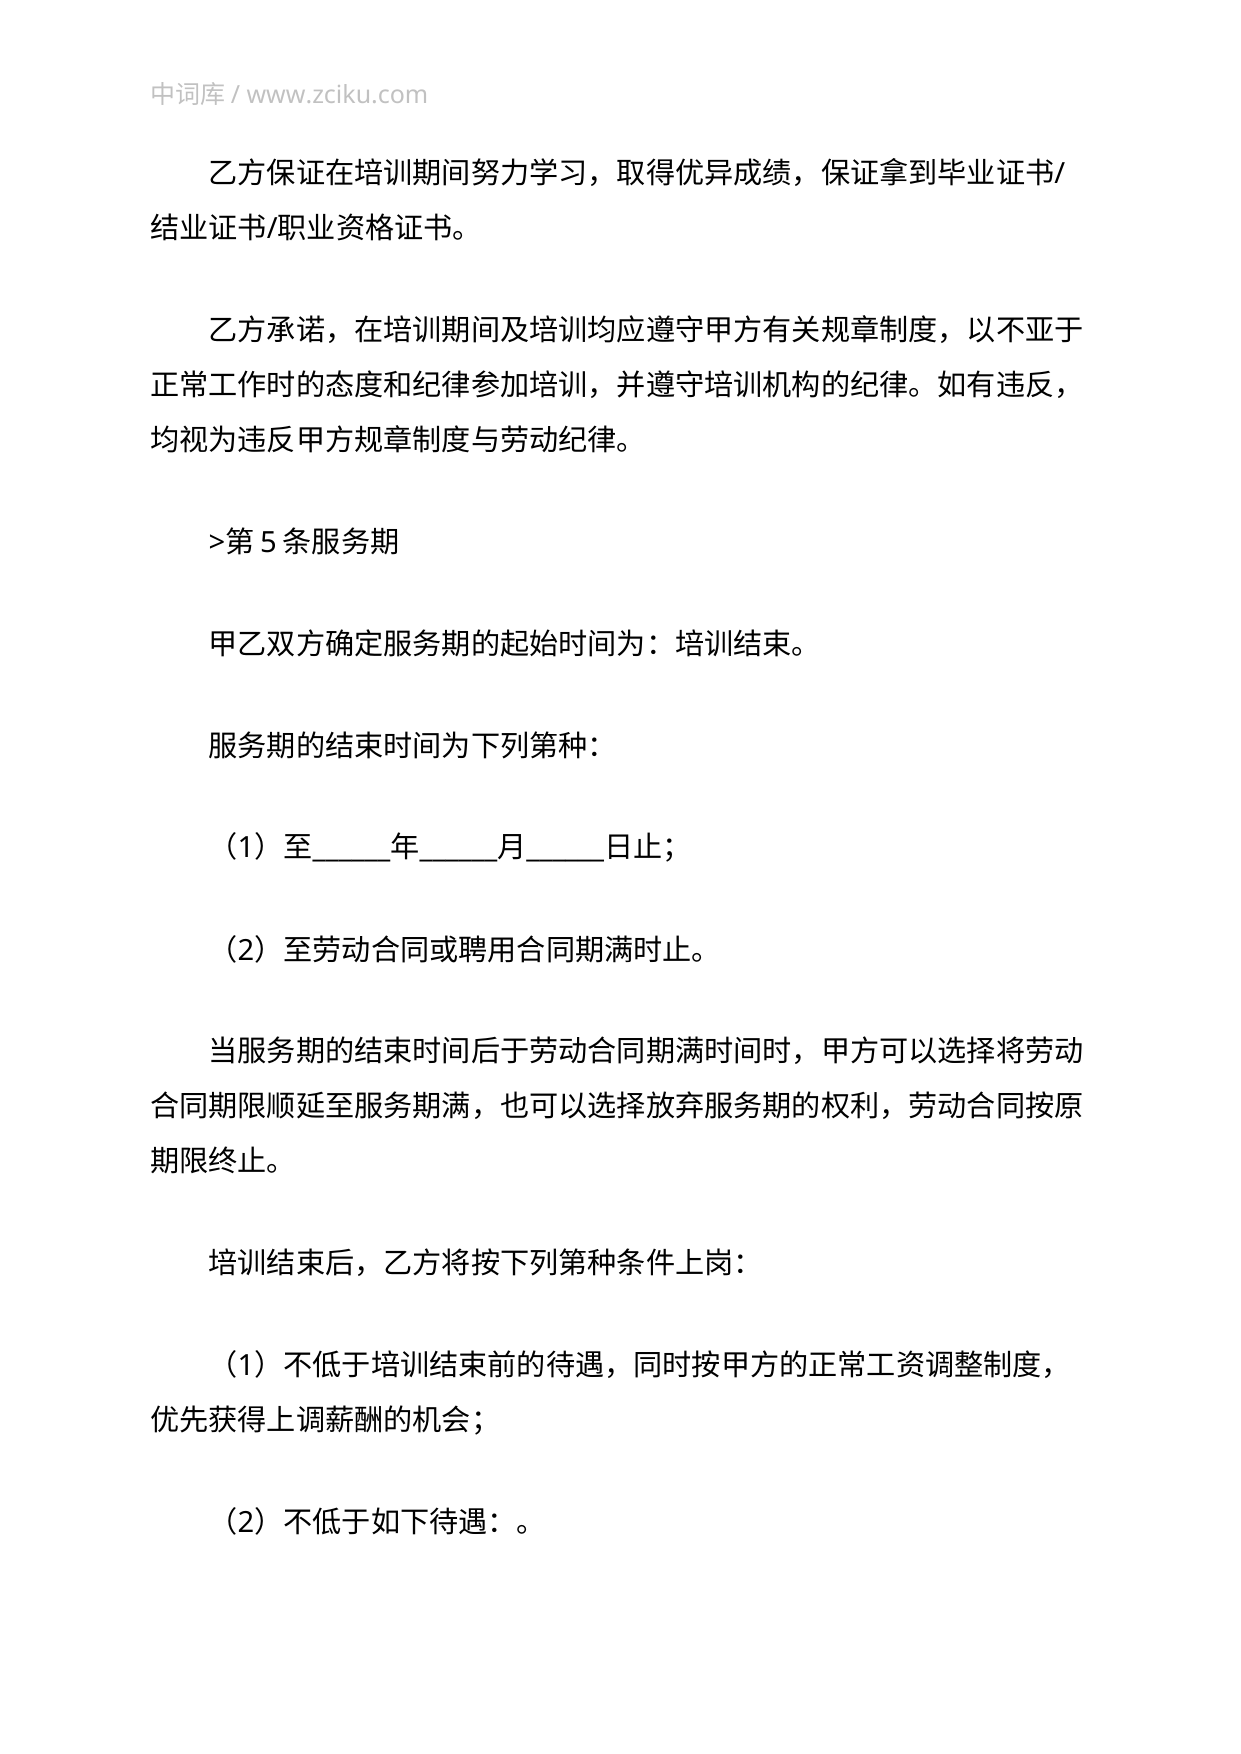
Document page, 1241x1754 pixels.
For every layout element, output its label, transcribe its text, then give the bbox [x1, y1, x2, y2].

text （2）至劳动合同或聘用合同期满时止。 [150, 926, 1090, 968]
text 当服务期的结束时间后于劳动合同期满时间时，甲方可以选择将劳动合同期限顺延至服务期满，也可以选择放弃服务期的权利，劳动合同按原期限终止。 [150, 1028, 1090, 1180]
text 服务期的结束时间为下列第种： [150, 722, 1090, 764]
text 乙方保证在培训期间努力学习，取得优异成绩，保证拿到毕业证书/结业证书/职业资格证书。 [150, 150, 1090, 247]
text （1）至______年______月______日止； [150, 824, 1090, 866]
text （2）不低于如下待遇：。 [150, 1498, 1090, 1541]
text 乙方承诺，在培训期间及培训均应遵守甲方有关规章制度，以不亚于正常工作时的态度和纪律参加培训，并遵守培训机构的纪律。如有违反，均视为违反甲方规章制度与劳动纪律。 [150, 307, 1090, 459]
text 甲乙双方确定服务期的起始时间为：培训结束。 [150, 621, 1090, 663]
text （1）不低于培训结束前的待遇，同时按甲方的正常工资调整制度，优先获得上调薪酬的机会； [150, 1341, 1090, 1439]
text >第5条服务期 [150, 518, 1090, 561]
text 培训结束后，乙方将按下列第种条件上岗： [150, 1239, 1090, 1282]
